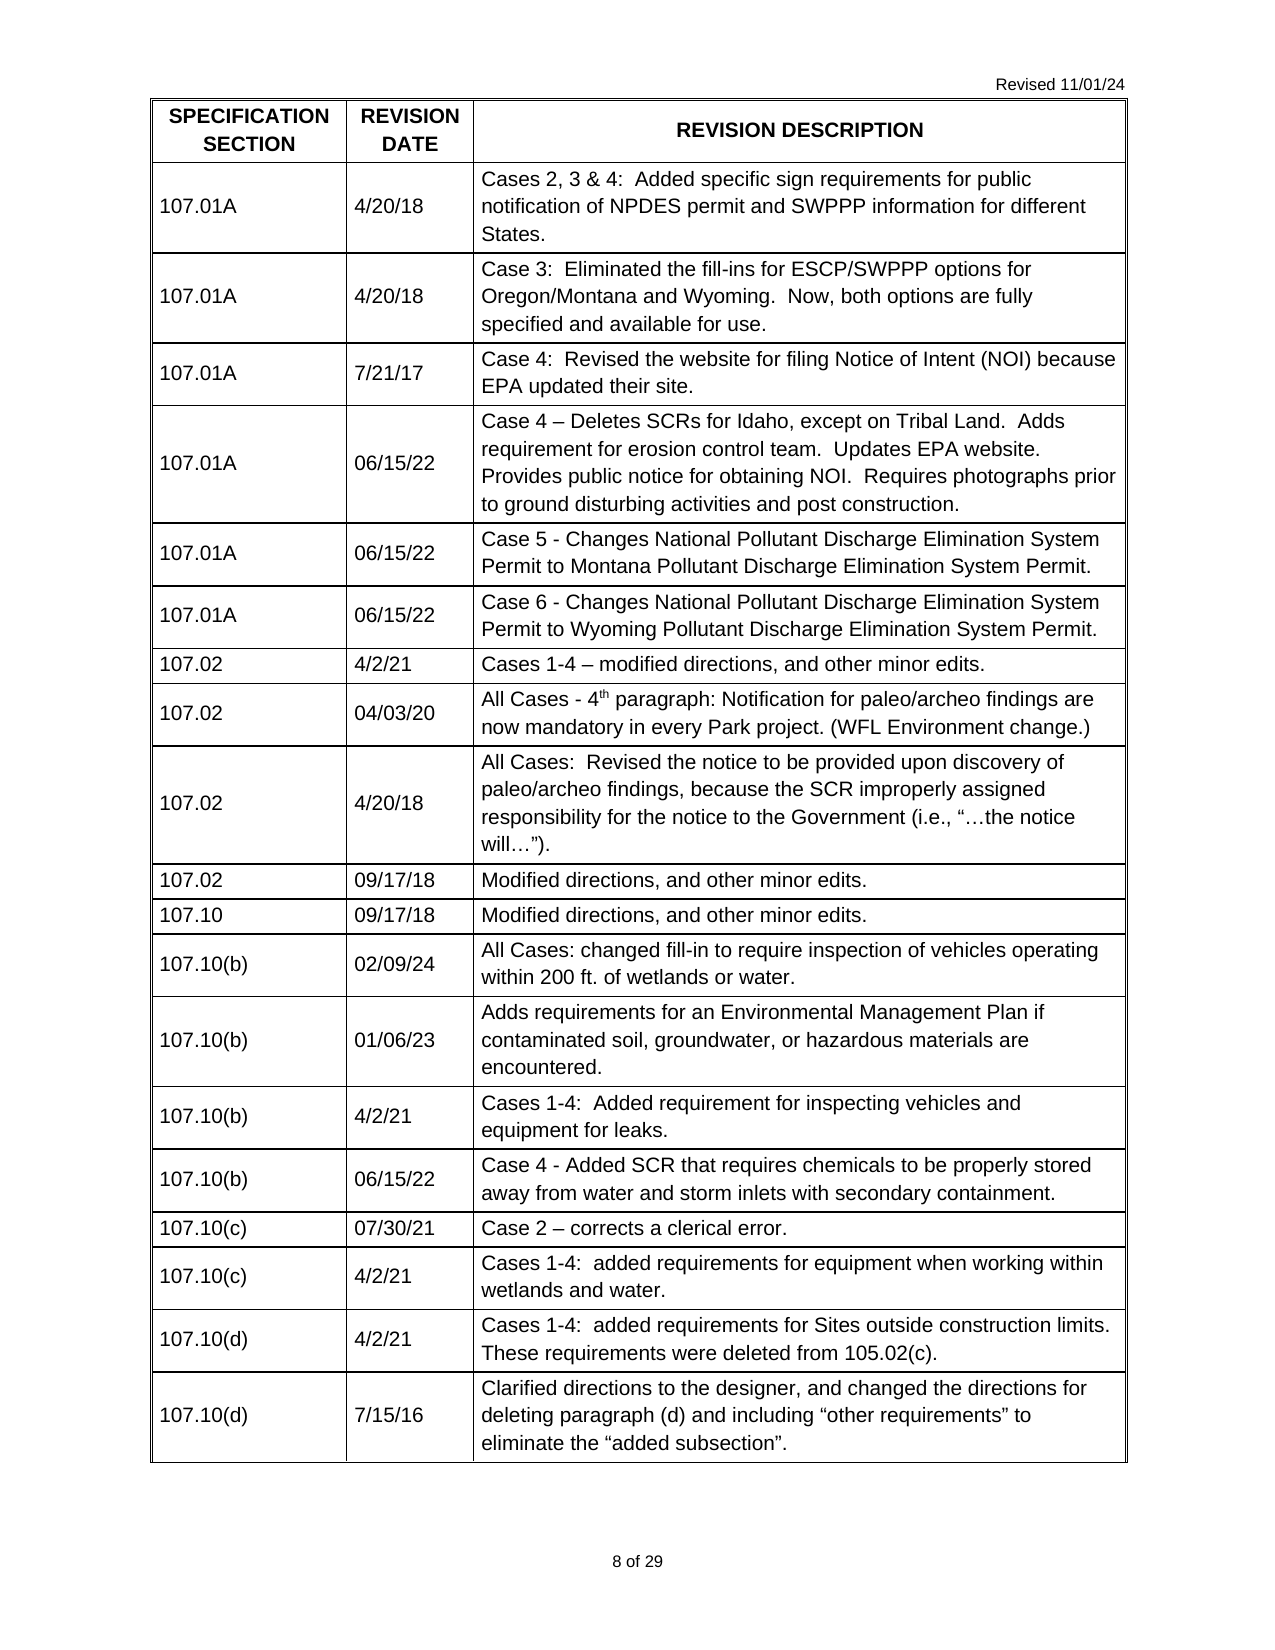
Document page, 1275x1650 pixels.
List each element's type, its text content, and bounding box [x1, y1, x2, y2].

table_header REVISION DATE [347, 101, 473, 162]
table_cell 7/15/16 [347, 1373, 473, 1461]
table_cell 4/2/21 [347, 1310, 473, 1371]
table_cell 107.02 [153, 747, 346, 863]
table_cell 107.10(b) [153, 997, 346, 1086]
table_cell 09/17/18 [347, 900, 473, 933]
table_cell 06/15/22 [347, 406, 473, 522]
table_cell 107.10(b) [153, 1150, 346, 1211]
table_cell 107.01A [153, 254, 346, 342]
table_cell Cases 2, 3 & 4: Added specific sign requirements for public notification of NPDES permit and SWPPP information for different States. [474, 163, 1125, 252]
table_cell 107.01A [153, 406, 346, 522]
table_cell All Cases - 4th paragraph: Notification for paleo/archeo findings are now mandatory in every Park project. (WFL Environment change.) [474, 684, 1125, 745]
table_cell 107.10 [153, 900, 346, 933]
table_cell 107.10(c) [153, 1213, 346, 1246]
table_cell Modified directions, and other minor edits. [474, 865, 1125, 898]
table_cell 4/2/21 [347, 649, 473, 683]
table_cell 107.01A [153, 163, 346, 252]
table_cell 04/03/20 [347, 684, 473, 745]
table_header REVISION DESCRIPTION [474, 101, 1125, 162]
table_cell Cases 1-4 – modified directions, and other minor edits. [474, 649, 1125, 683]
table_cell 107.01A [153, 587, 346, 647]
table_cell 107.10(d) [153, 1373, 346, 1461]
table_cell 4/20/18 [347, 747, 473, 863]
table_cell 4/20/18 [347, 254, 473, 342]
table_cell 07/30/21 [347, 1213, 473, 1246]
table_cell Case 2 – corrects a clerical error. [474, 1213, 1125, 1246]
table_cell Case 4 – Deletes SCRs for Idaho, except on Tribal Land. Adds requirement for erosion control team. Updates EPA website. Provides public notice for obtaining NOI. Requires photographs prior to ground disturbing activities and post construction. [474, 406, 1125, 522]
table_cell Adds requirements for an Environmental Management Plan if contaminated soil, groundwater, or hazardous materials are encountered. [474, 997, 1125, 1086]
table_cell 06/15/22 [347, 1150, 473, 1211]
table_cell 7/21/17 [347, 344, 473, 405]
table_cell 107.01A [153, 524, 346, 585]
table_cell 107.02 [153, 649, 346, 683]
table_cell 107.10(b) [153, 1087, 346, 1148]
table_cell Clarified directions to the designer, and changed the directions for deleting paragraph (d) and including “other requirements” to eliminate the “added subsection”. [474, 1373, 1125, 1461]
table_cell Case 6 - Changes National Pollutant Discharge Elimination System Permit to Wyoming Pollutant Discharge Elimination System Permit. [474, 587, 1125, 647]
table_cell 06/15/22 [347, 587, 473, 647]
table_cell Case 4 - Added SCR that requires chemicals to be properly stored away from water and storm inlets with secondary containment. [474, 1150, 1125, 1211]
table_header SPECIFICATION SECTION [153, 101, 346, 162]
table_cell 4/2/21 [347, 1248, 473, 1309]
table_cell Case 4: Revised the website for filing Notice of Intent (NOI) because EPA updated their site. [474, 344, 1125, 405]
table_cell 107.02 [153, 684, 346, 745]
table_cell 09/17/18 [347, 865, 473, 898]
table_cell 4/20/18 [347, 163, 473, 252]
table_cell 107.10(d) [153, 1310, 346, 1371]
table_cell All Cases: changed fill-in to require inspection of vehicles operating within 200 ft. of wetlands or water. [474, 935, 1125, 996]
table_cell 107.02 [153, 865, 346, 898]
table_cell 4/2/21 [347, 1087, 473, 1148]
table_cell 02/09/24 [347, 935, 473, 996]
table_cell Modified directions, and other minor edits. [474, 900, 1125, 933]
table_cell 107.10(b) [153, 935, 346, 996]
table_cell Cases 1-4: Added requirement for inspecting vehicles and equipment for leaks. [474, 1087, 1125, 1148]
table_cell Case 5 - Changes National Pollutant Discharge Elimination System Permit to Montana Pollutant Discharge Elimination System Permit. [474, 524, 1125, 585]
table_cell Case 3: Eliminated the fill-ins for ESCP/SWPPP options for Oregon/Montana and Wyoming. Now, both options are fully specified and available for use. [474, 254, 1125, 342]
table_cell Cases 1-4: added requirements for Sites outside construction limits. These requirements were deleted from 105.02(c). [474, 1310, 1125, 1371]
table_cell 01/06/23 [347, 997, 473, 1086]
table_cell 107.01A [153, 344, 346, 405]
table_cell 06/15/22 [347, 524, 473, 585]
table_cell Cases 1-4: added requirements for equipment when working within wetlands and water. [474, 1248, 1125, 1309]
table_cell All Cases: Revised the notice to be provided upon discovery of paleo/archeo findings, because the SCR improperly assigned responsibility for the notice to the Government (i.e., “…the notice will…”). [474, 747, 1125, 863]
table_cell 107.10(c) [153, 1248, 346, 1309]
